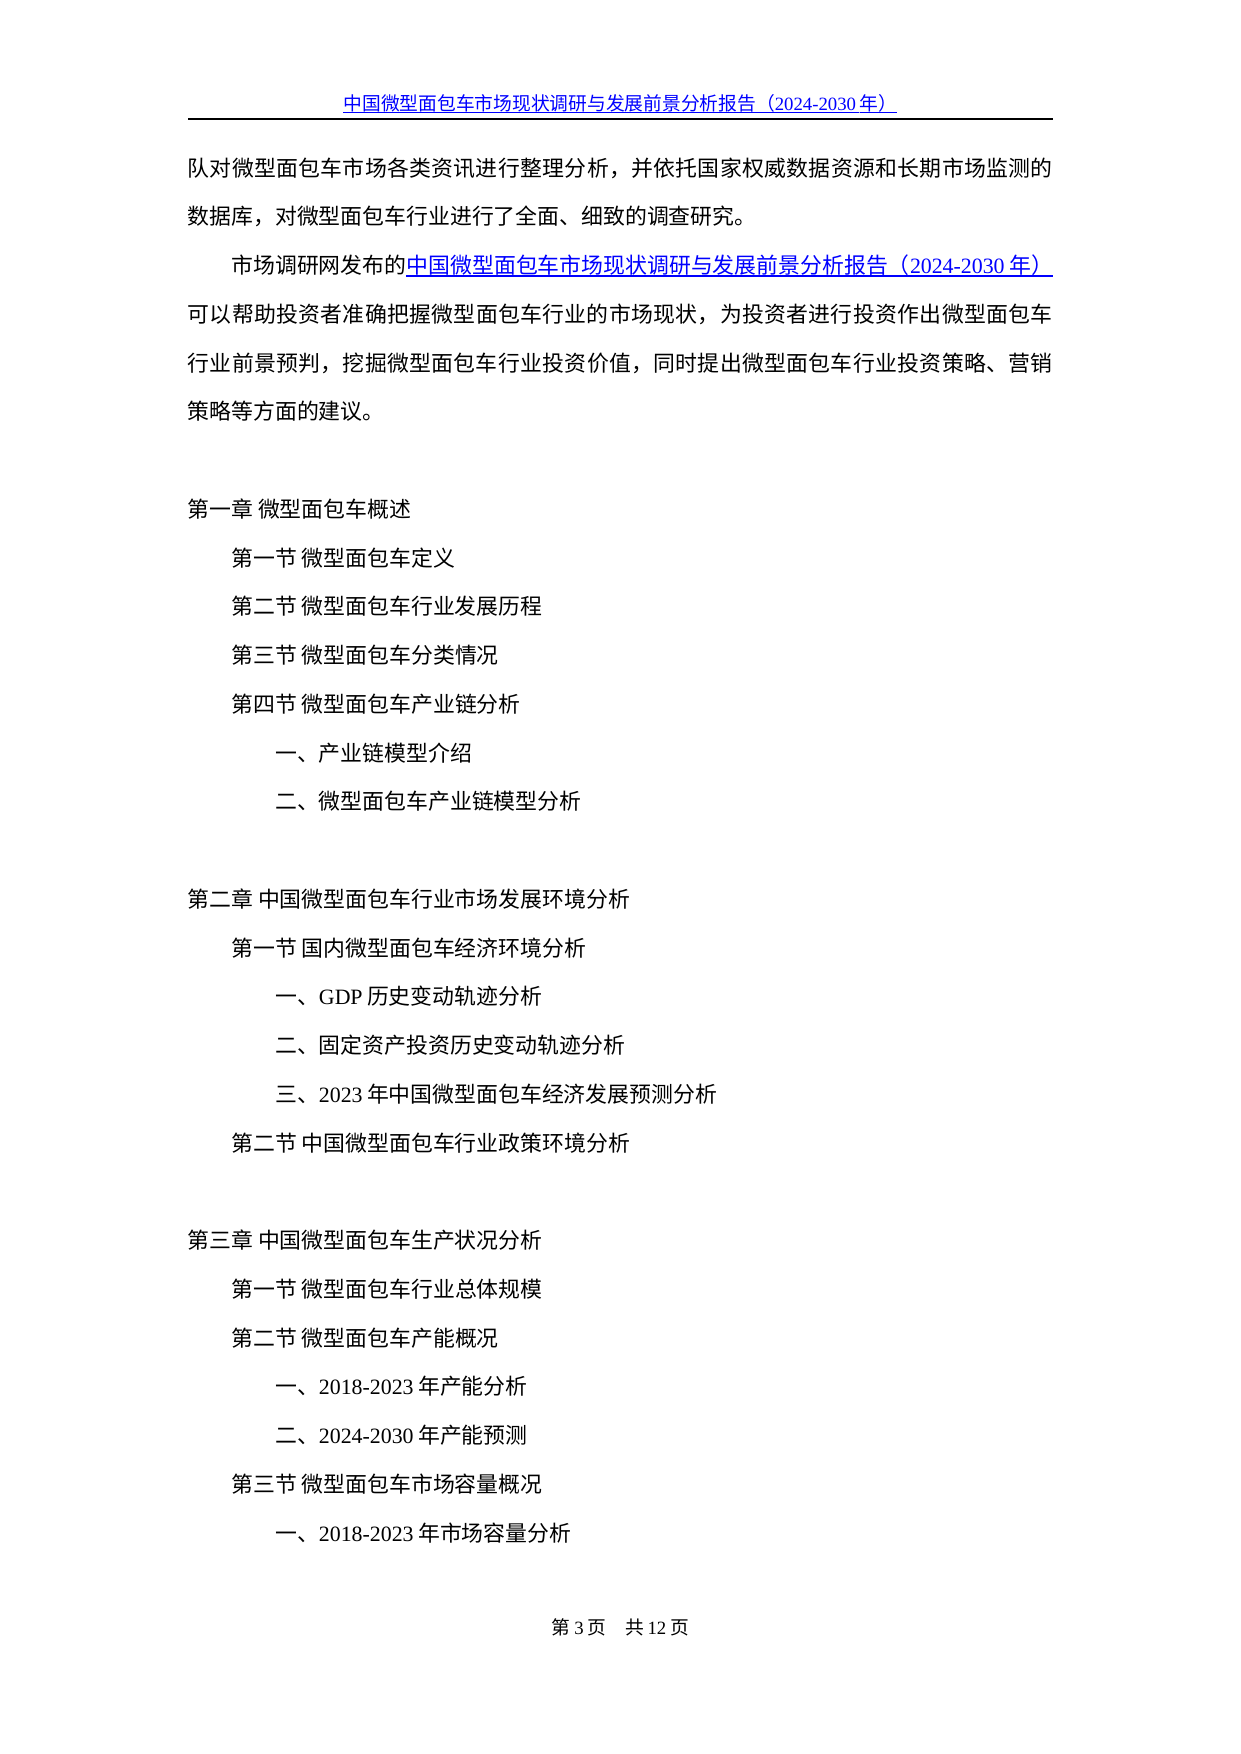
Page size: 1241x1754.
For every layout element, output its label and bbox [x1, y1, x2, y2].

text [187, 150, 1053, 1548]
